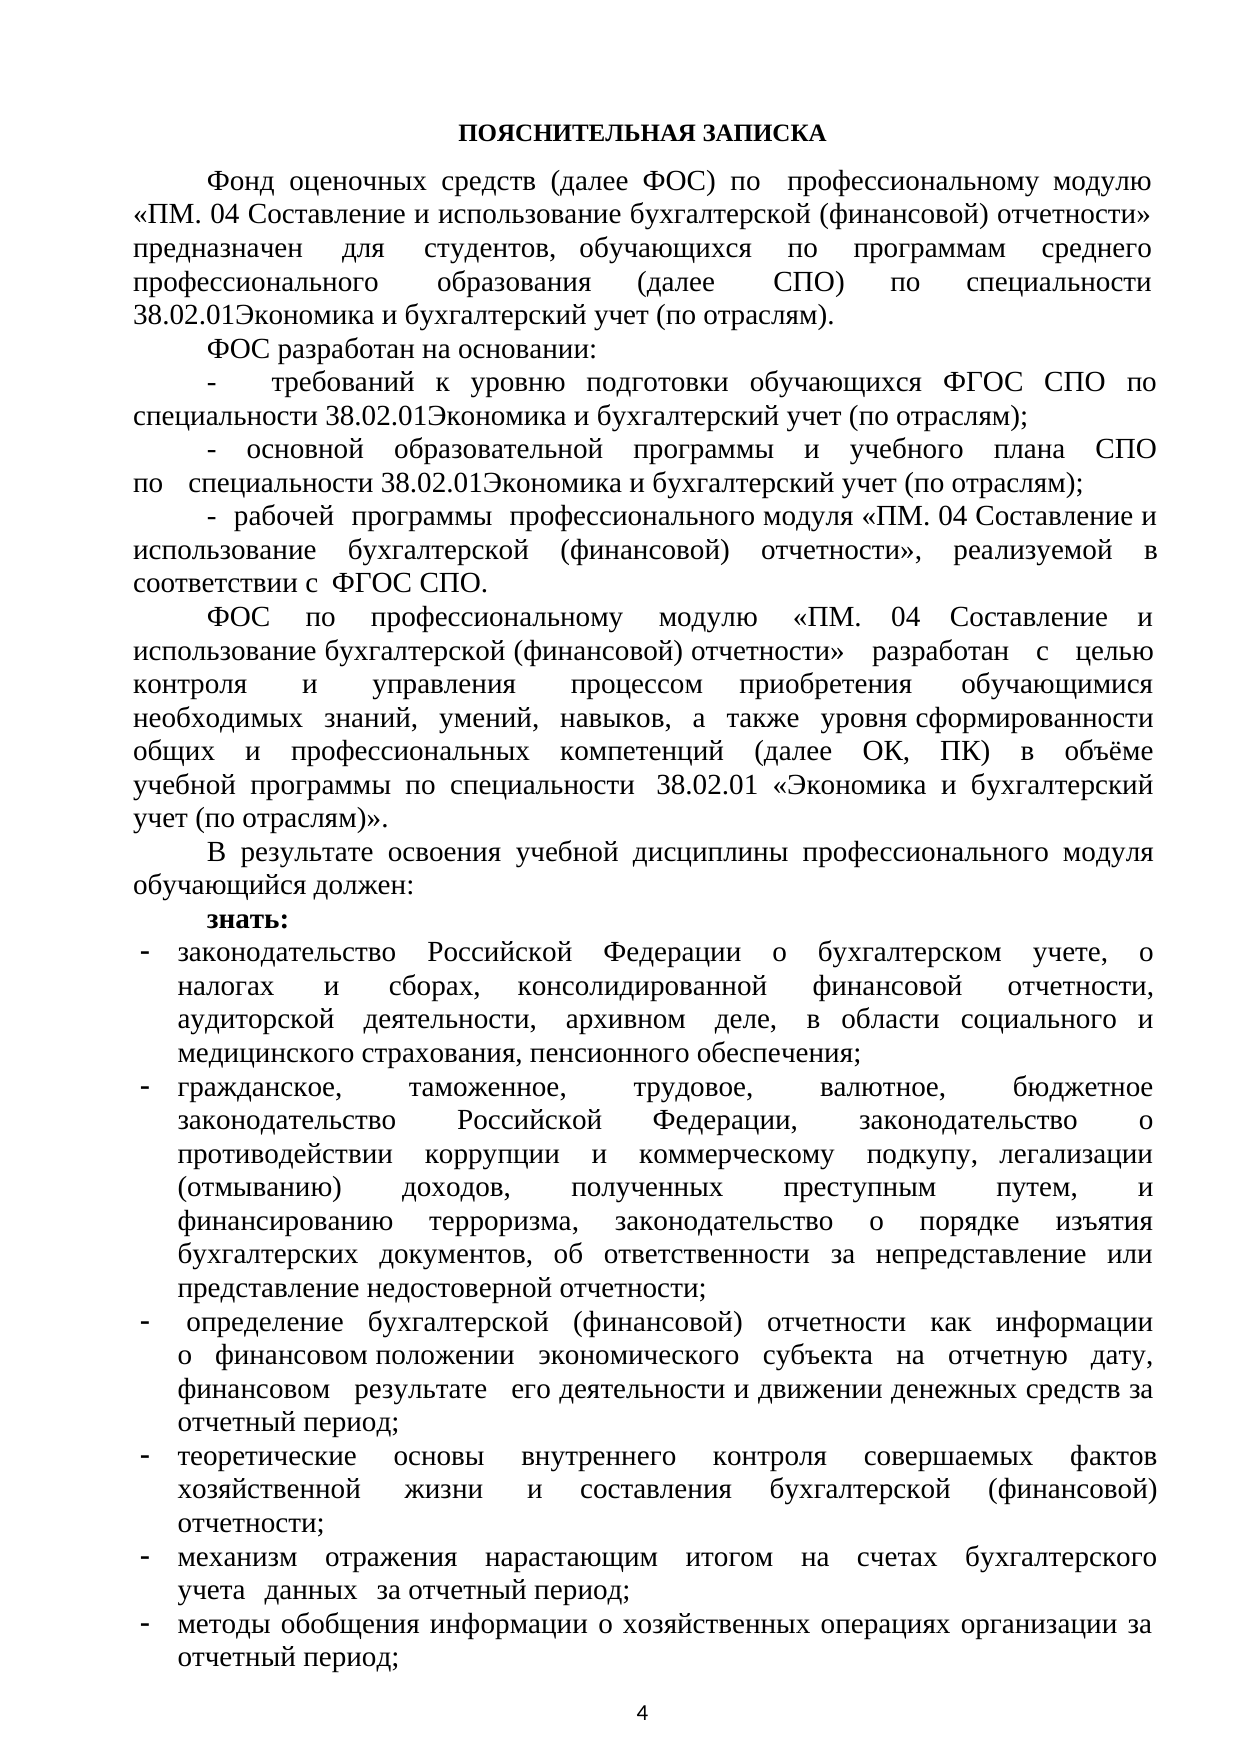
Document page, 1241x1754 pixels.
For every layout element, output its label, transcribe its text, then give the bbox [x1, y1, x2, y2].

text ФОС разработан на основании: [133, 331, 1154, 364]
list методы обобщения информации о хозяйственных операциях организации за отчетный период; [140, 1606, 1153, 1673]
list определение бухгалтерской (финансовой) отчетности как информации о финансовом положении экономического субъекта на отчетную дату, финансовом результате его деятельности и движении денежных средств за отчетный период; [140, 1304, 1153, 1438]
list гражданское, таможенное, трудовое, валютное, бюджетное законодательство Российской Федерации, законодательство о противодействии коррупции и коммерческому подкупу, легализации (отмыванию) доходов, полученных преступным путем, и финансированию терроризма, законодательство о порядке изъятия бухгалтерских документов, об ответственности за непредставление или представление недостоверной отчетности; [140, 1069, 1153, 1304]
text ПОЯСНИТЕЛЬНАЯ ЗАПИСКА [133, 118, 1152, 147]
text В результате освоения учебной дисциплины профессионального модуля обучающийся должен: [133, 834, 1154, 901]
list механизм отражения нарастающим итогом на счетах бухгалтерского учета данных за отчетный период; [140, 1539, 1157, 1606]
text - требований к уровню подготовки обучающихся ФГОС СПО по специальности 38.02.01Экономика и бухгалтерский учет (по отраслям); [133, 364, 1157, 431]
text - рабочей программы профессионального модуля «ПМ. 04 Составление и использование бухгалтерской (финансовой) отчетности», реализуемой в соответствии с ФГОС СПО. [133, 498, 1158, 599]
text Фонд оценочных средств (далее ФОС) по профессиональному модулю «ПМ. 04 Составление и использование бухгалтерской (финансовой) отчетности» предназначен для студентов, обучающихся по программам среднего профессионального образования (далее СПО) по специальности 38.02.01Экономика и бухгалтерский учет (по отраслям). [133, 163, 1152, 331]
list теоретические основы внутреннего контроля совершаемых фактов хозяйственной жизни и составления бухгалтерской (финансовой) отчетности; [140, 1438, 1158, 1539]
text ФОС по профессиональному модулю «ПМ. 04 Составление и использование бухгалтерской (финансовой) отчетности» разработан с целью контроля и управления процессом приобретения обучающимися необходимых знаний, умений, навыков, а также уровня сформированности общих и профессиональных компетенций (далее ОК, ПК) в объёме учебной программы по специальности 38.02.01 «Экономика и бухгалтерский учет (по отраслям)». [133, 599, 1153, 834]
list законодательство Российской Федерации о бухгалтерском учете, о налогах и сборах, консолидированной финансовой отчетности, аудиторской деятельности, архивном деле, в области социального и медицинского страхования, пенсионного обеспечения; [140, 934, 1154, 1069]
text знать: [133, 901, 1154, 934]
text - основной образовательной программы и учебного плана СПО по специальности 38.02.01Экономика и бухгалтерский учет (по отраслям); [133, 431, 1157, 498]
